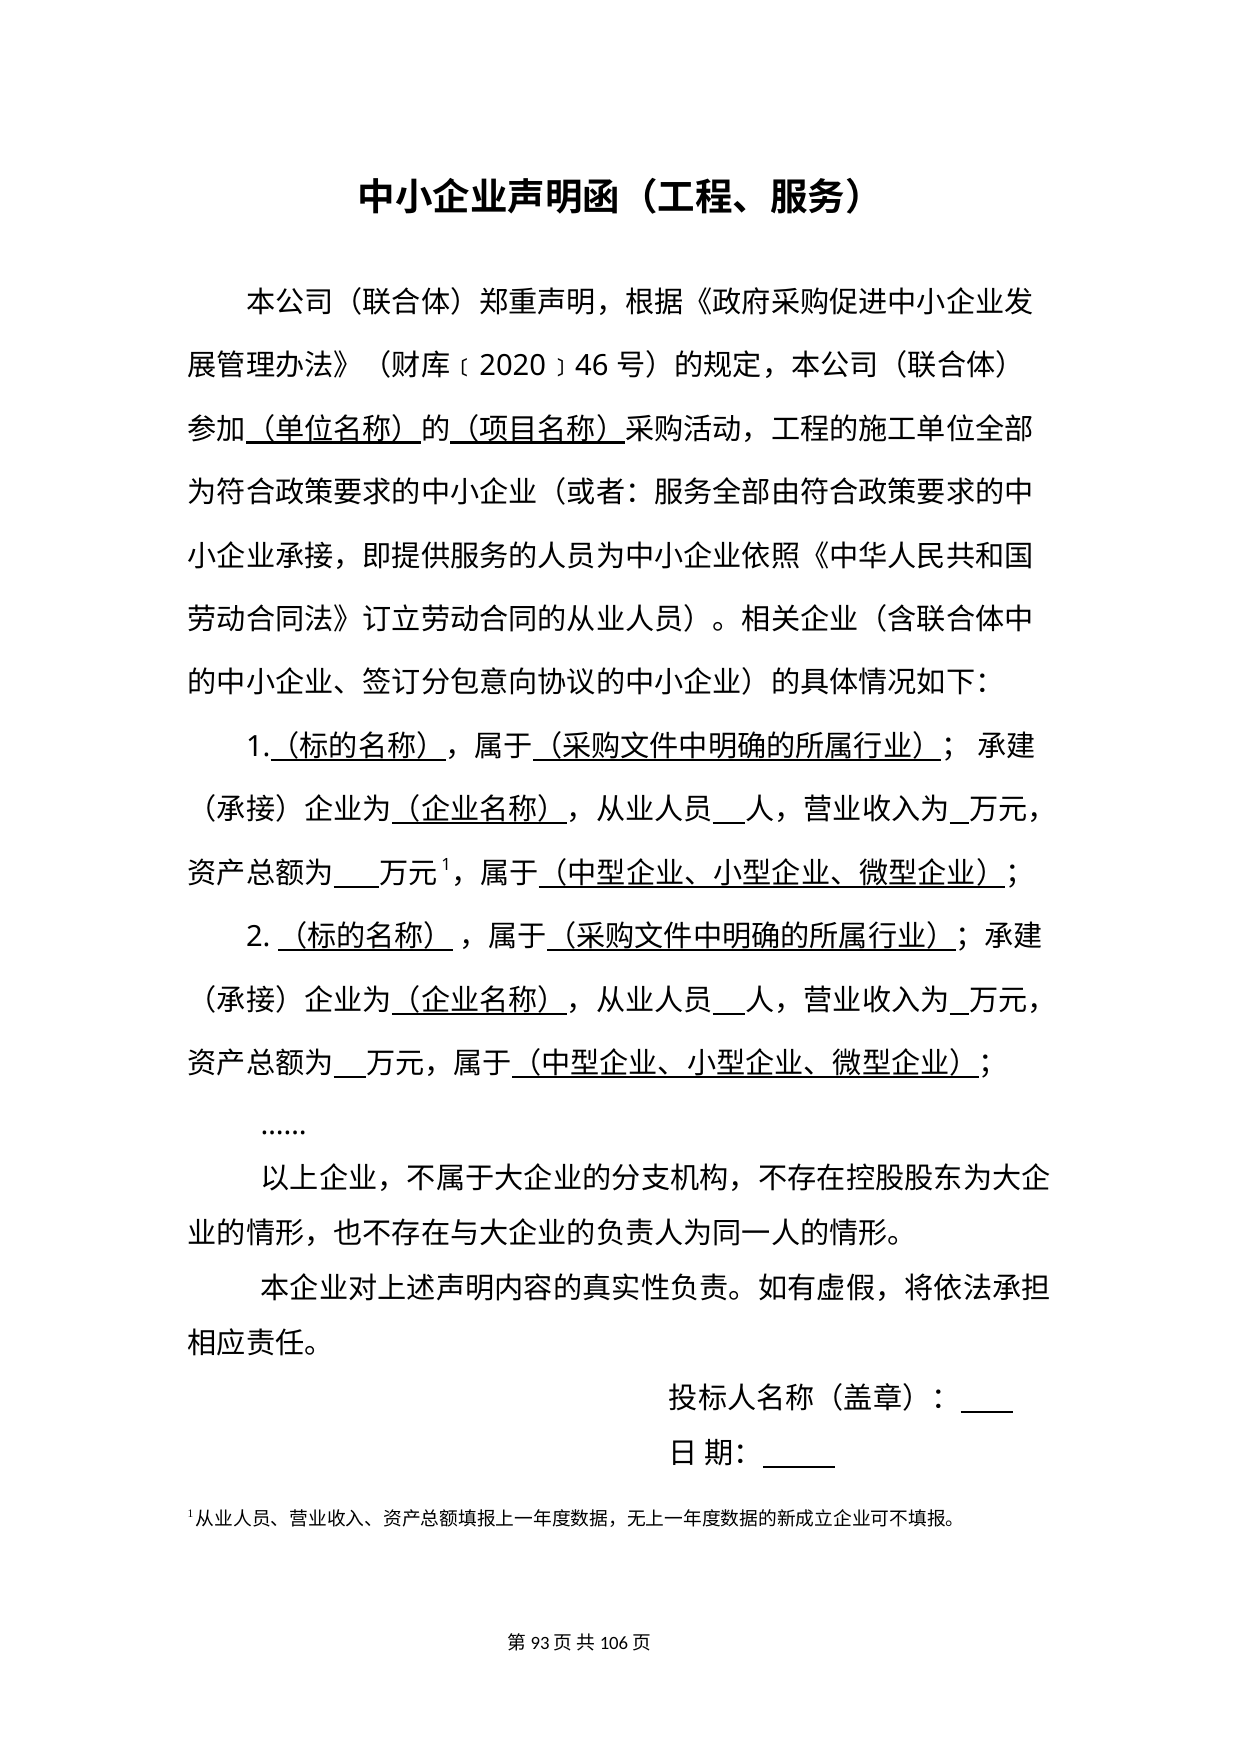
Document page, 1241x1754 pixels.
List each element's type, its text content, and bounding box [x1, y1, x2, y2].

text …… [187, 1103, 1053, 1143]
text 日 期： [187, 1429, 1053, 1472]
text 中小企业声明函（工程、服务） [187, 167, 1053, 221]
text 本公司（联合体）郑重声明，根据《政府采购促进中小企业发展管理办法》（财库﹝2020﹞46 号）的规定，本公司（联合体）参加（单位名称）的（项目名称）采购活动，工程的施工单位全部为符合政策要求的中小企业（或者：服务全部由符合政策要求的中小企业承接，即提供服务的人员为中小企业依照《中华人民共和国劳动合同法》订立劳动合同的从业人员）。相关企业（含联合体中的中小企业、签订分包意向协议的中小企业）的具体情况如下： [187, 278, 1053, 701]
text 投标人名称（盖章）： [187, 1374, 1053, 1417]
text 本企业对上述声明内容的真实性负责。如有虚假，将依法承担相应责任。 [187, 1265, 1053, 1362]
text 1从业人员、营业收入、资产总额填报上一年度数据，无上一年度数据的新成立企业可不填报。 [187, 1501, 1053, 1533]
text 2. （标的名称） ，属于（采购文件中明确的所属行业）；承建（承接）企业为（企业名称），从业人员 人，营业收入为 万元，资产总额为 万元，属于（中型企业、小型企业、微型企业）； [187, 913, 1053, 1082]
text 以上企业，不属于大企业的分支机构，不存在控股股东为大企业的情形，也不存在与大企业的负责人为同一人的情形。 [187, 1155, 1053, 1252]
text 1.（标的名称），属于（采购文件中明确的所属行业）； 承建（承接）企业为（企业名称），从业人员 人，营业收入为 万元，资产总额为 万元 1，属于（中型企业、小型企业、微型企业）； [187, 722, 1053, 892]
